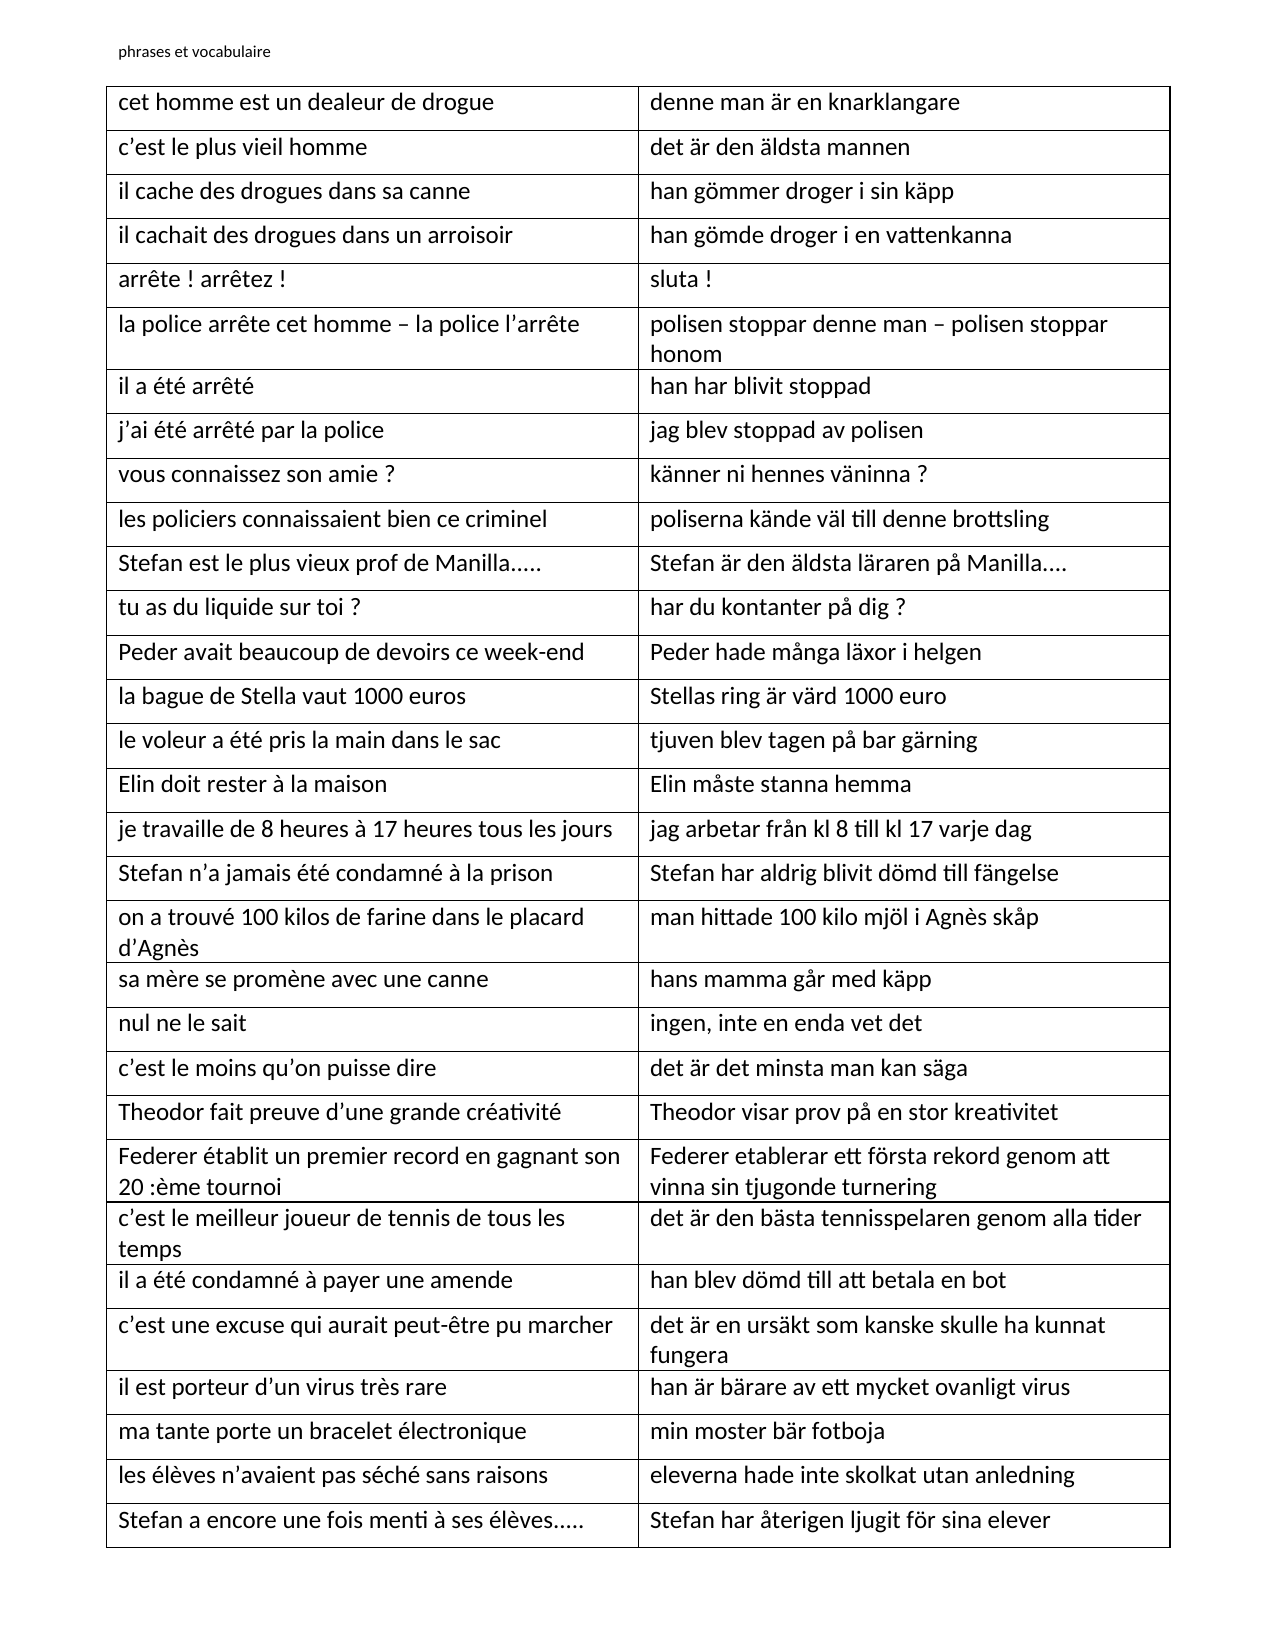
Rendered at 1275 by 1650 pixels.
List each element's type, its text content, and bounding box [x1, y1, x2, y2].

table_cell Stefan a encore une fois menti à ses élèves..... [107, 1504, 638, 1547]
table_cell tu as du liquide sur toi ? [107, 591, 638, 634]
table_header cet homme est un dealeur de drogue [107, 87, 638, 130]
table_cell le voleur a été pris la main dans le sac [107, 724, 638, 767]
table_cell har du kontanter på dig ? [639, 591, 1169, 634]
table_cell jag blev stoppad av polisen [639, 414, 1169, 457]
table_cell on a trouvé 100 kilos de farine dans le placard d’Agnès [107, 901, 638, 962]
table_cell nul ne le sait [107, 1008, 638, 1051]
table_cell il a été condamné à payer une amende [107, 1265, 638, 1308]
table_cell vous connaissez son amie ? [107, 459, 638, 502]
table_cell Stefan är den äldsta läraren på Manilla.... [639, 547, 1169, 590]
table_cell känner ni hennes väninna ? [639, 459, 1169, 502]
table_cell il cache des drogues dans sa canne [107, 175, 638, 218]
table_cell Stefan est le plus vieux prof de Manilla..... [107, 547, 638, 590]
table_cell sa mère se promène avec une canne [107, 963, 638, 1007]
table_cell la bague de Stella vaut 1000 euros [107, 680, 638, 723]
table_header denne man är en knarklangare [639, 87, 1169, 130]
text phrases et vocabulaire [118, 41, 1234, 62]
table_cell Elin doit rester à la maison [107, 769, 638, 812]
table_cell Peder avait beaucoup de devoirs ce week-end [107, 636, 638, 679]
table_cell c’est le plus vieil homme [107, 131, 638, 174]
table_cell Stefan har aldrig blivit dömd till fängelse [639, 857, 1169, 900]
table_cell il est porteur d’un virus très rare [107, 1371, 638, 1414]
table_cell Theodor visar prov på en stor kreativitet [639, 1096, 1169, 1139]
table_cell il a été arrêté [107, 370, 638, 413]
table_cell tjuven blev tagen på bar gärning [639, 724, 1169, 767]
table_cell eleverna hade inte skolkat utan anledning [639, 1460, 1169, 1503]
table_cell Stellas ring är värd 1000 euro [639, 680, 1169, 723]
table_cell han har blivit stoppad [639, 370, 1169, 413]
table_cell c’est le meilleur joueur de tennis de tous les temps [107, 1203, 638, 1263]
table_cell ingen, inte en enda vet det [639, 1008, 1169, 1051]
table_cell sluta ! [639, 264, 1169, 307]
table_cell det är den bästa tennisspelaren genom alla tider [639, 1203, 1169, 1263]
table_cell han gömde droger i en vattenkanna [639, 219, 1169, 263]
table_cell j’ai été arrêté par la police [107, 414, 638, 457]
table_cell Federer etablerar ett första rekord genom att vinna sin tjugonde turnering [639, 1140, 1169, 1201]
table_cell Stefan har återigen ljugit för sina elever [639, 1504, 1169, 1547]
table_cell poliserna kände väl till denne brottsling [639, 503, 1169, 546]
table_cell det är den äldsta mannen [639, 131, 1169, 174]
table_cell polisen stoppar denne man – polisen stoppar honom [639, 308, 1169, 369]
table_cell Elin måste stanna hemma [639, 769, 1169, 812]
table_cell han blev dömd till att betala en bot [639, 1265, 1169, 1308]
table_cell ma tante porte un bracelet électronique [107, 1415, 638, 1458]
table_cell Theodor fait preuve d’une grande créativité [107, 1096, 638, 1139]
table_cell jag arbetar från kl 8 till kl 17 varje dag [639, 813, 1169, 856]
table_cell han är bärare av ett mycket ovanligt virus [639, 1371, 1169, 1414]
table_cell Federer établit un premier record en gagnant son 20 :ème tournoi [107, 1140, 638, 1201]
table_cell det är det minsta man kan säga [639, 1052, 1169, 1095]
table_cell det är en ursäkt som kanske skulle ha kunnat fungera [639, 1309, 1169, 1370]
table_cell c’est le moins qu’on puisse dire [107, 1052, 638, 1095]
table_cell Peder hade många läxor i helgen [639, 636, 1169, 679]
table_cell hans mamma går med käpp [639, 963, 1169, 1007]
table_cell han gömmer droger i sin käpp [639, 175, 1169, 218]
table_cell je travaille de 8 heures à 17 heures tous les jours [107, 813, 638, 856]
table_cell man hittade 100 kilo mjöl i Agnès skåp [639, 901, 1169, 962]
table_cell arrête ! arrêtez ! [107, 264, 638, 307]
table_cell il cachait des drogues dans un arroisoir [107, 219, 638, 263]
table_cell les élèves n’avaient pas séché sans raisons [107, 1460, 638, 1503]
table_cell Stefan n’a jamais été condamné à la prison [107, 857, 638, 900]
table_cell la police arrête cet homme – la police l’arrête [107, 308, 638, 369]
table_cell les policiers connaissaient bien ce criminel [107, 503, 638, 546]
table_cell c’est une excuse qui aurait peut-être pu marcher [107, 1309, 638, 1370]
table_cell min moster bär fotboja [639, 1415, 1169, 1458]
